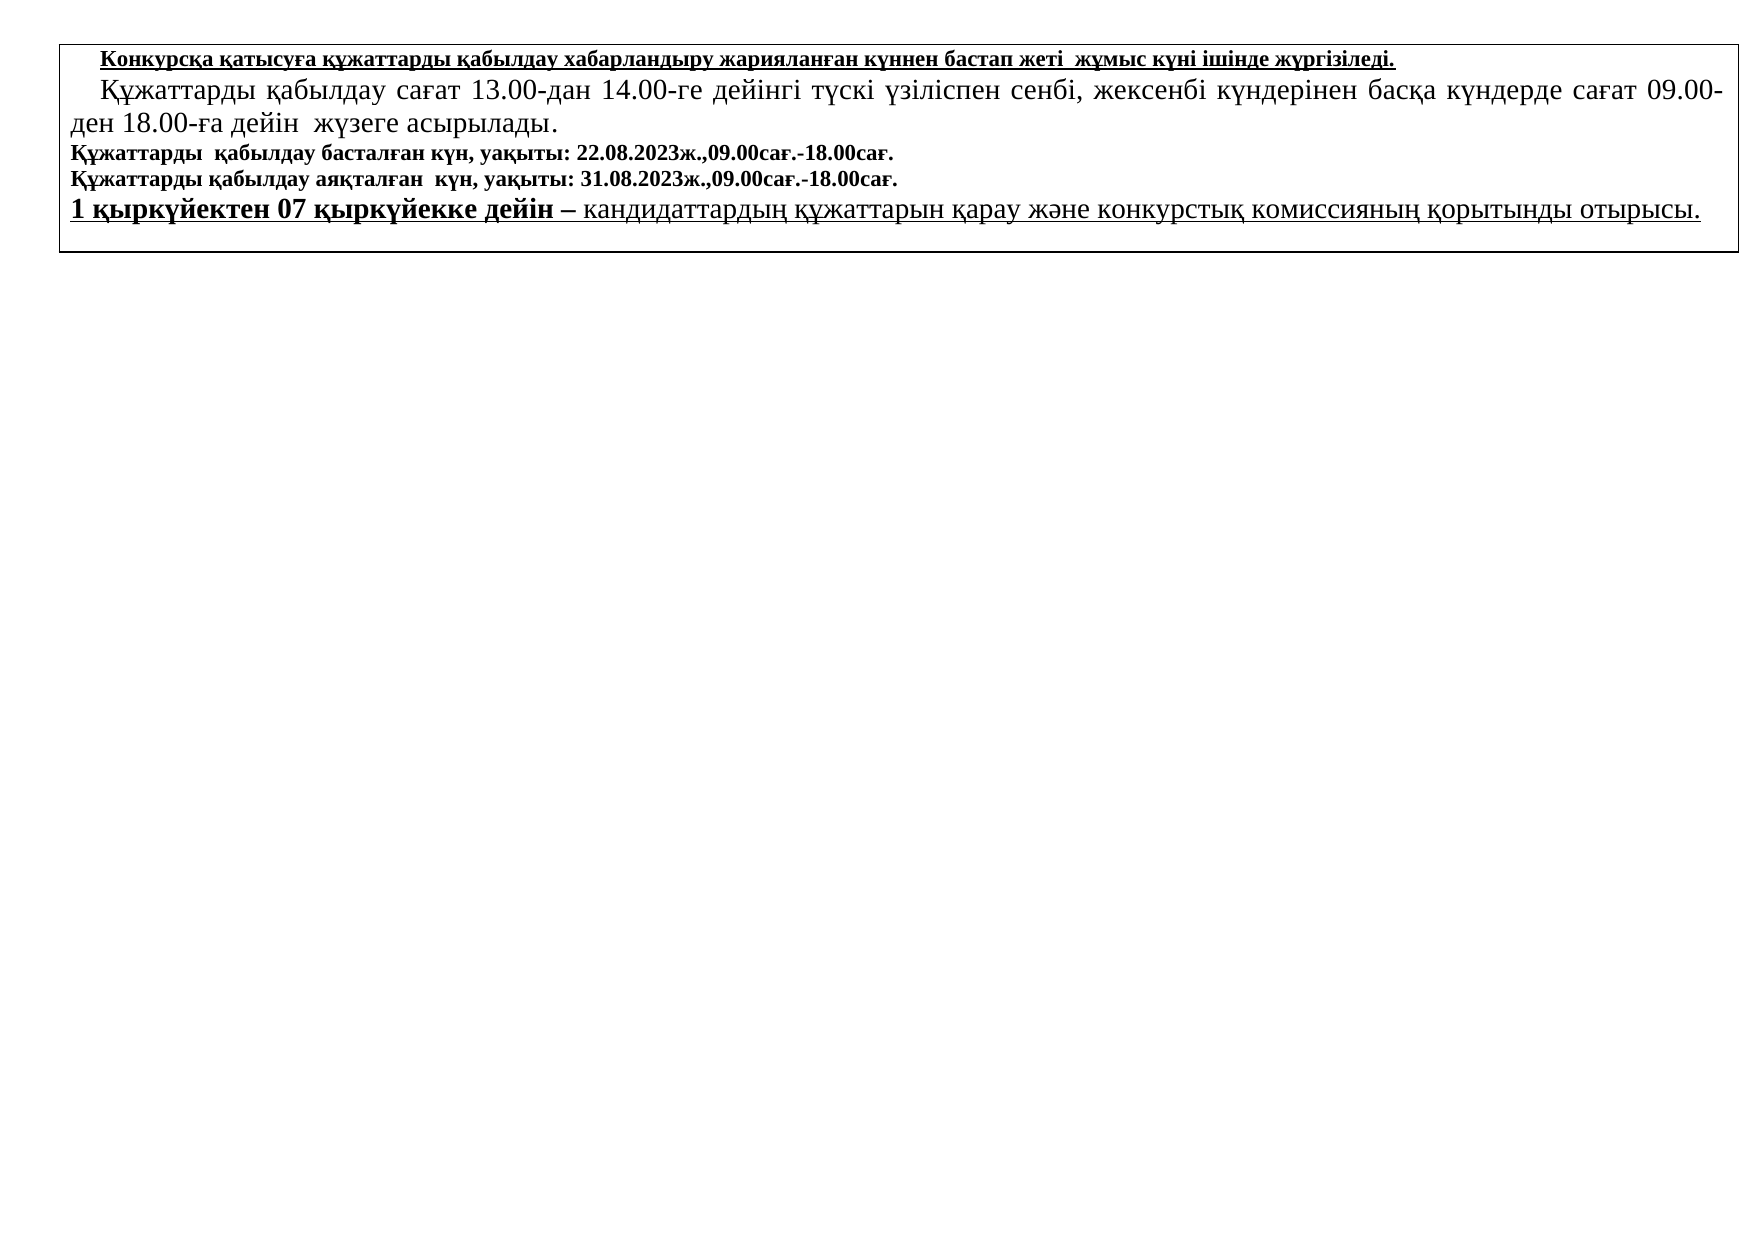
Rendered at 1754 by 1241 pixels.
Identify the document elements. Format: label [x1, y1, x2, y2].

table_header [60, 45, 1738, 251]
